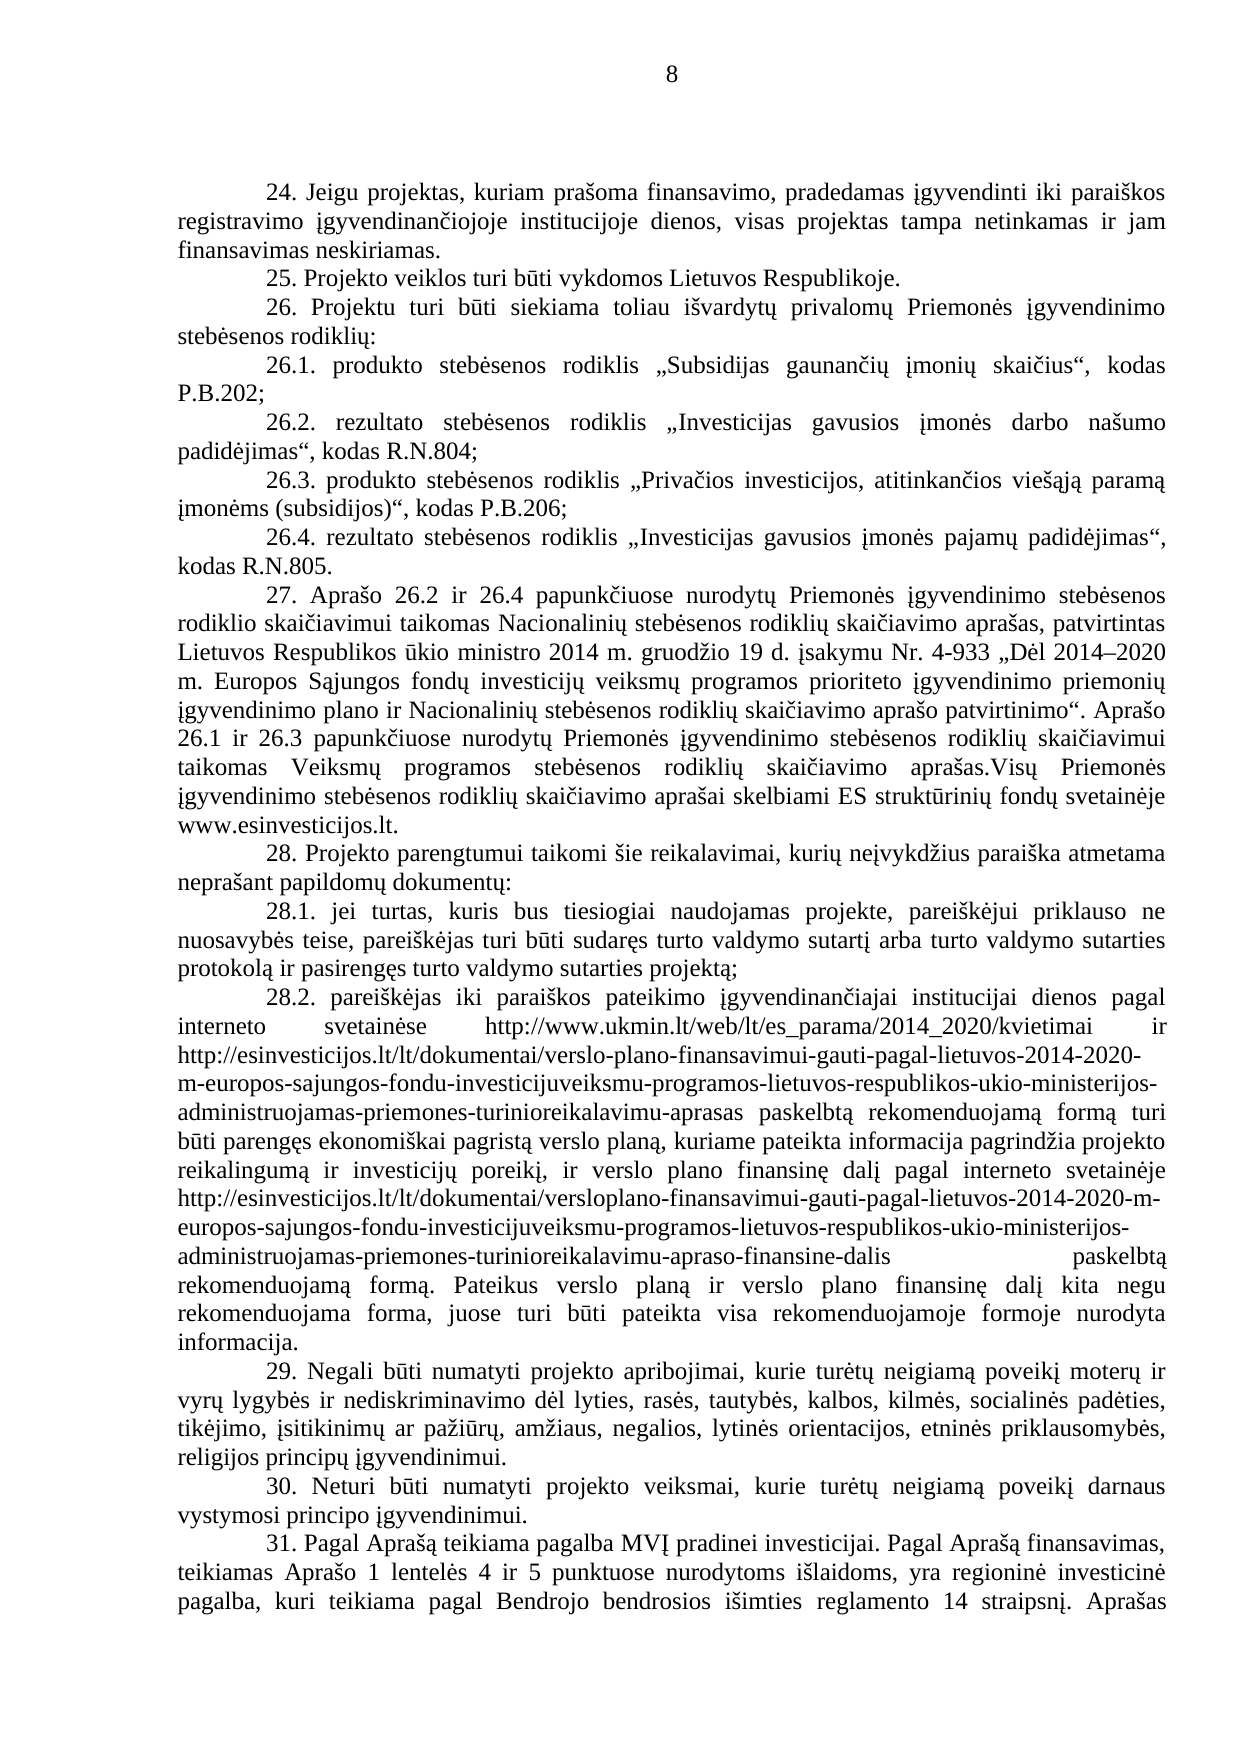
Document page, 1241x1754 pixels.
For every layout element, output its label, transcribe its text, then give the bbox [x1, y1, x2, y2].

text 30. Neturi būti numatyti projekto veiksmai, kurie turėtų neigiamą poveikį darnaus vystymosi principo įgyvendinimui. [177, 1471, 1167, 1528]
text 26.1. produkto stebėsenos rodiklis „Subsidijas gaunančių įmonių skaičius“, kodas P.B.202; [177, 350, 1167, 407]
text 28. Projekto parengtumui taikomi šie reikalavimai, kurių neįvykdžius paraiška atmetama neprašant papildomų dokumentų: [177, 838, 1167, 896]
text 29. Negali būti numatyti projekto apribojimai, kurie turėtų neigiamą poveikį moterų ir vyrų lygybės ir nediskriminavimo dėl lyties, rasės, tautybės, kalbos, kilmės, socialinės padėties, tikėjimo, įsitikinimų ar pažiūrų, amžiaus, negalios, lytinės orientacijos, etninės priklausomybės, religijos principų įgyvendinimui. [177, 1356, 1167, 1471]
text 28.2. pareiškėjas iki paraiškos pateikimo įgyvendinančiajai institucijai dienos pagal interneto svetainėse http://www.ukmin.lt/web/lt/es_parama/2014_2020/kvietimai ir http://esinvesticijos.lt/lt/dokumentai/verslo-plano-finansavimui-gauti-pagal-lietuvos-2014-2020-m-europos-sajungos-fondu-investicijuveiksmu-programos-lietuvos-respublikos-ukio-ministerijos-administruojamas-priemones-turinioreikalavimu-aprasas paskelbtą rekomenduojamą formą turi būti parengęs ekonomiškai pagristą verslo planą, kuriame pateikta informacija pagrindžia projekto reikalingumą ir investicijų poreikį, ir verslo plano finansinę dalį pagal interneto svetainėje http://esinvesticijos.lt/lt/dokumentai/versloplano-finansavimui-gauti-pagal-lietuvos-2014-2020-m-europos-sajungos-fondu-investicijuveiksmu-programos-lietuvos-respublikos-ukio-ministerijos-administruojamas-priemones-turinioreikalavimu-apraso-finansine-dalis paskelbtą rekomenduojamą formą. Pateikus verslo planą ir verslo plano finansinę dalį kita negu rekomenduojama forma, juose turi būti pateikta visa rekomenduojamoje formoje nurodyta informacija. [177, 982, 1167, 1356]
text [177, 1528, 1167, 1615]
text 26.2. rezultato stebėsenos rodiklis „Investicijas gavusios įmonės darbo našumo padidėjimas“, kodas R.N.804; [177, 407, 1167, 465]
text 26.3. produkto stebėsenos rodiklis „Privačios investicijos, atitinkančios viešąją paramą įmonėms (subsidijos)“, kodas P.B.206; [177, 465, 1167, 522]
text 27. Aprašo 26.2 ir 26.4 papunkčiuose nurodytų Priemonės įgyvendinimo stebėsenos rodiklio skaičiavimui taikomas Nacionalinių stebėsenos rodiklių skaičiavimo aprašas, patvirtintas Lietuvos Respublikos ūkio ministro 2014 m. gruodžio 19 d. įsakymu Nr. 4-933 „Dėl 2014–2020 m. Europos Sąjungos fondų investicijų veiksmų programos prioriteto įgyvendinimo priemonių įgyvendinimo plano ir Nacionalinių stebėsenos rodiklių skaičiavimo aprašo patvirtinimo“. Aprašo 26.1 ir 26.3 papunkčiuose nurodytų Priemonės įgyvendinimo stebėsenos rodiklių skaičiavimui taikomas Veiksmų programos stebėsenos rodiklių skaičiavimo aprašas.Visų Priemonės įgyvendinimo stebėsenos rodiklių skaičiavimo aprašai skelbiami ES struktūrinių fondų svetainėje www.esinvesticijos.lt. [177, 580, 1167, 838]
text 28.1. jei turtas, kuris bus tiesiogiai naudojamas projekte, pareiškėjui priklauso ne nuosavybės teise, pareiškėjas turi būti sudaręs turto valdymo sutartį arba turto valdymo sutarties protokolą ir pasirengęs turto valdymo sutarties projektą; [177, 896, 1167, 982]
text 24. Jeigu projektas, kuriam prašoma finansavimo, pradedamas įgyvendinti iki paraiškos registravimo įgyvendinančiojoje institucijoje dienos, visas projektas tampa netinkamas ir jam finansavimas neskiriamas. [177, 177, 1167, 263]
text 26. Projektu turi būti siekiama toliau išvardytų privalomų Priemonės įgyvendinimo stebėsenos rodiklių: [177, 292, 1167, 350]
text 25. Projekto veiklos turi būti vykdomos Lietuvos Respublikoje. [177, 263, 1167, 292]
text 26.4. rezultato stebėsenos rodiklis „Investicijas gavusios įmonės pajamų padidėjimas“, kodas R.N.805. [177, 522, 1167, 580]
